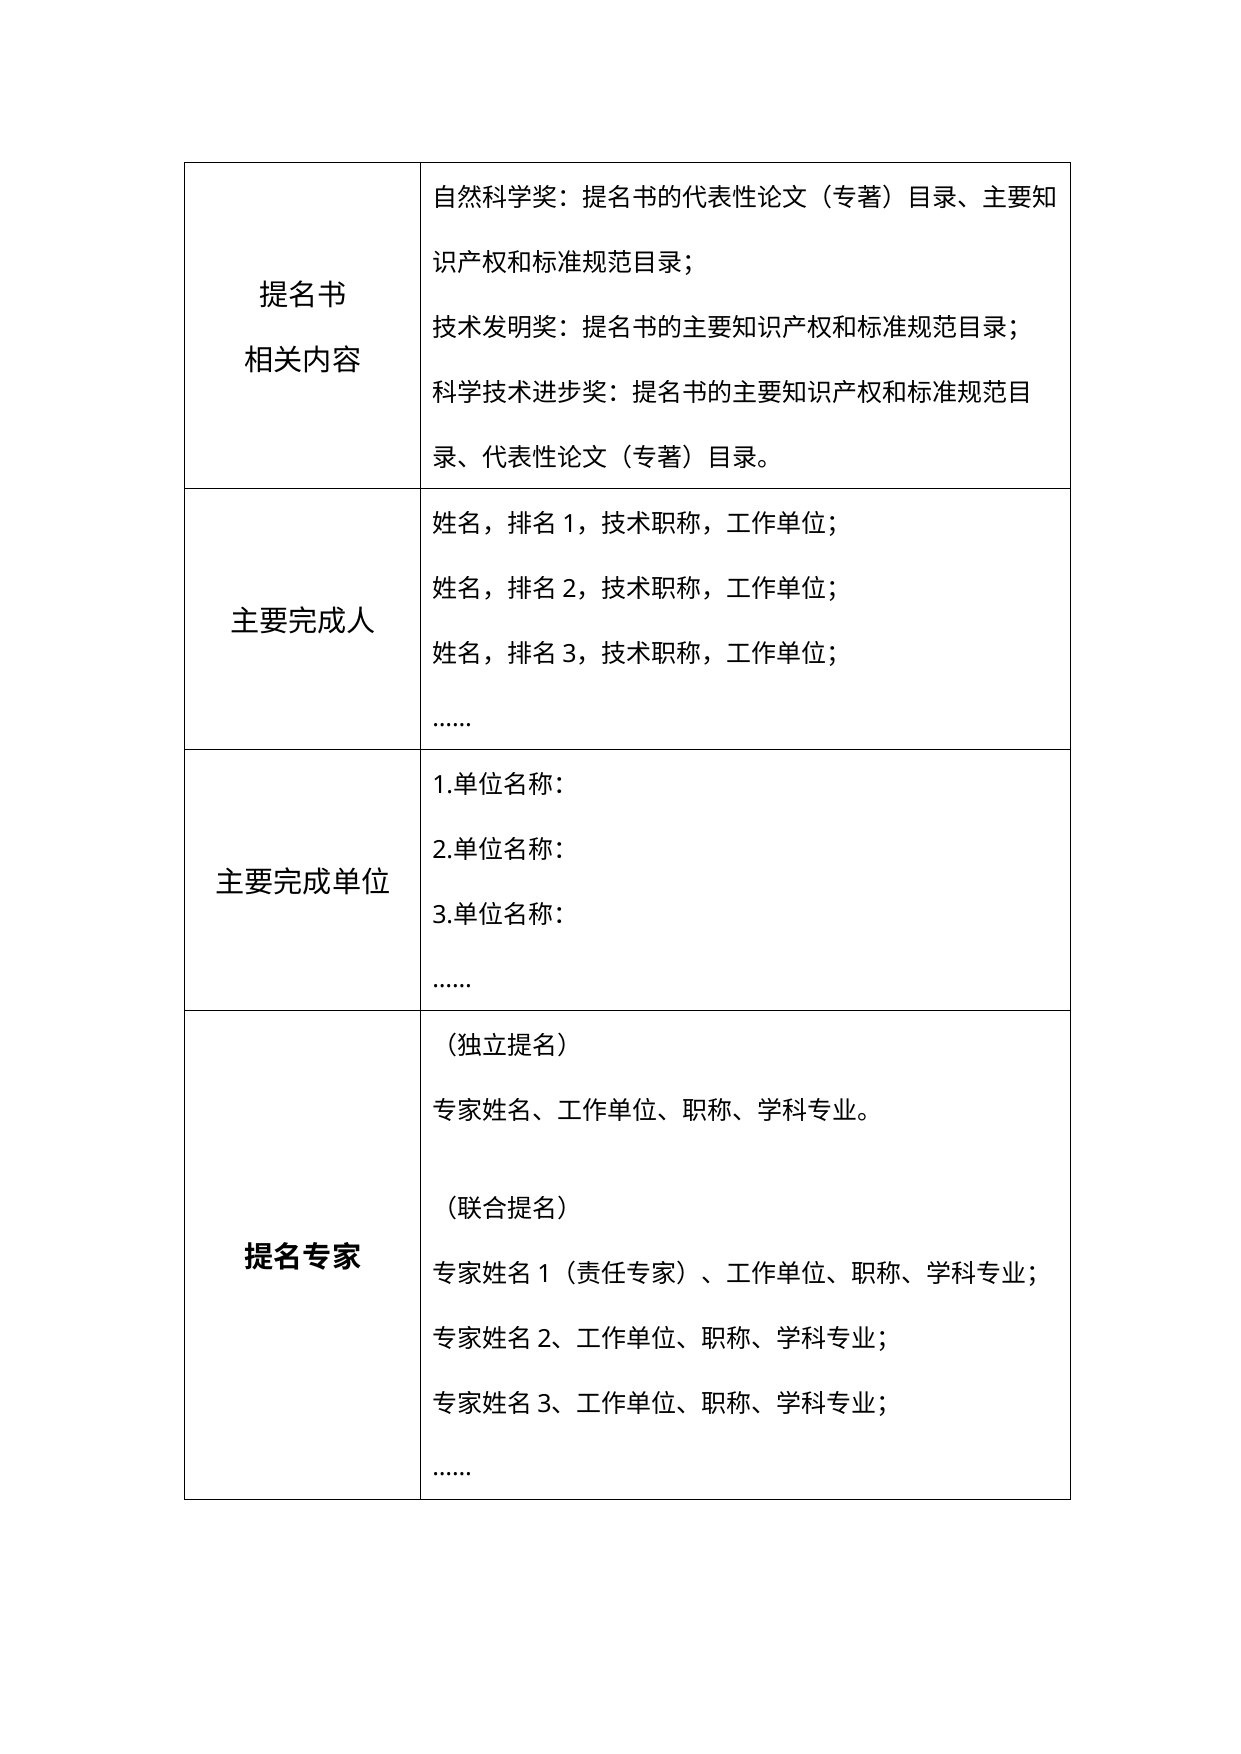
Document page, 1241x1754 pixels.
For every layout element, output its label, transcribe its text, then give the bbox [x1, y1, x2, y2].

table_cell 主要完成人 [185, 489, 420, 749]
table_cell 提名专家 [185, 1011, 420, 1499]
table_cell 主要完成单位 [185, 750, 420, 1010]
table_cell 自然科学奖：提名书的代表性论文（专著）目录、主要知识产权和标准规范目录； 技术发明奖：提名书的主要知识产权和标准规范目录； 科学技术进步奖：提名书的主要知识产权和标准规范目录、代表性论文（专著）目录。 [421, 163, 1070, 488]
table_cell 提名书 相关内容 [185, 163, 420, 488]
table_cell 1.单位名称： 2.单位名称： 3.单位名称： …… [421, 750, 1070, 1010]
table_cell 姓名，排名1，技术职称，工作单位； 姓名，排名2，技术职称，工作单位； 姓名，排名3，技术职称，工作单位； …… [421, 489, 1070, 749]
table_cell （独立提名） 专家姓名、工作单位、职称、学科专业。 （联合提名） 专家姓名1（责任专家）、工作单位、职称、学科专业； 专家姓名2、工作单位、职称、学科专业； 专家姓名3、工作单位、职称、学科专业； …… [421, 1011, 1070, 1499]
